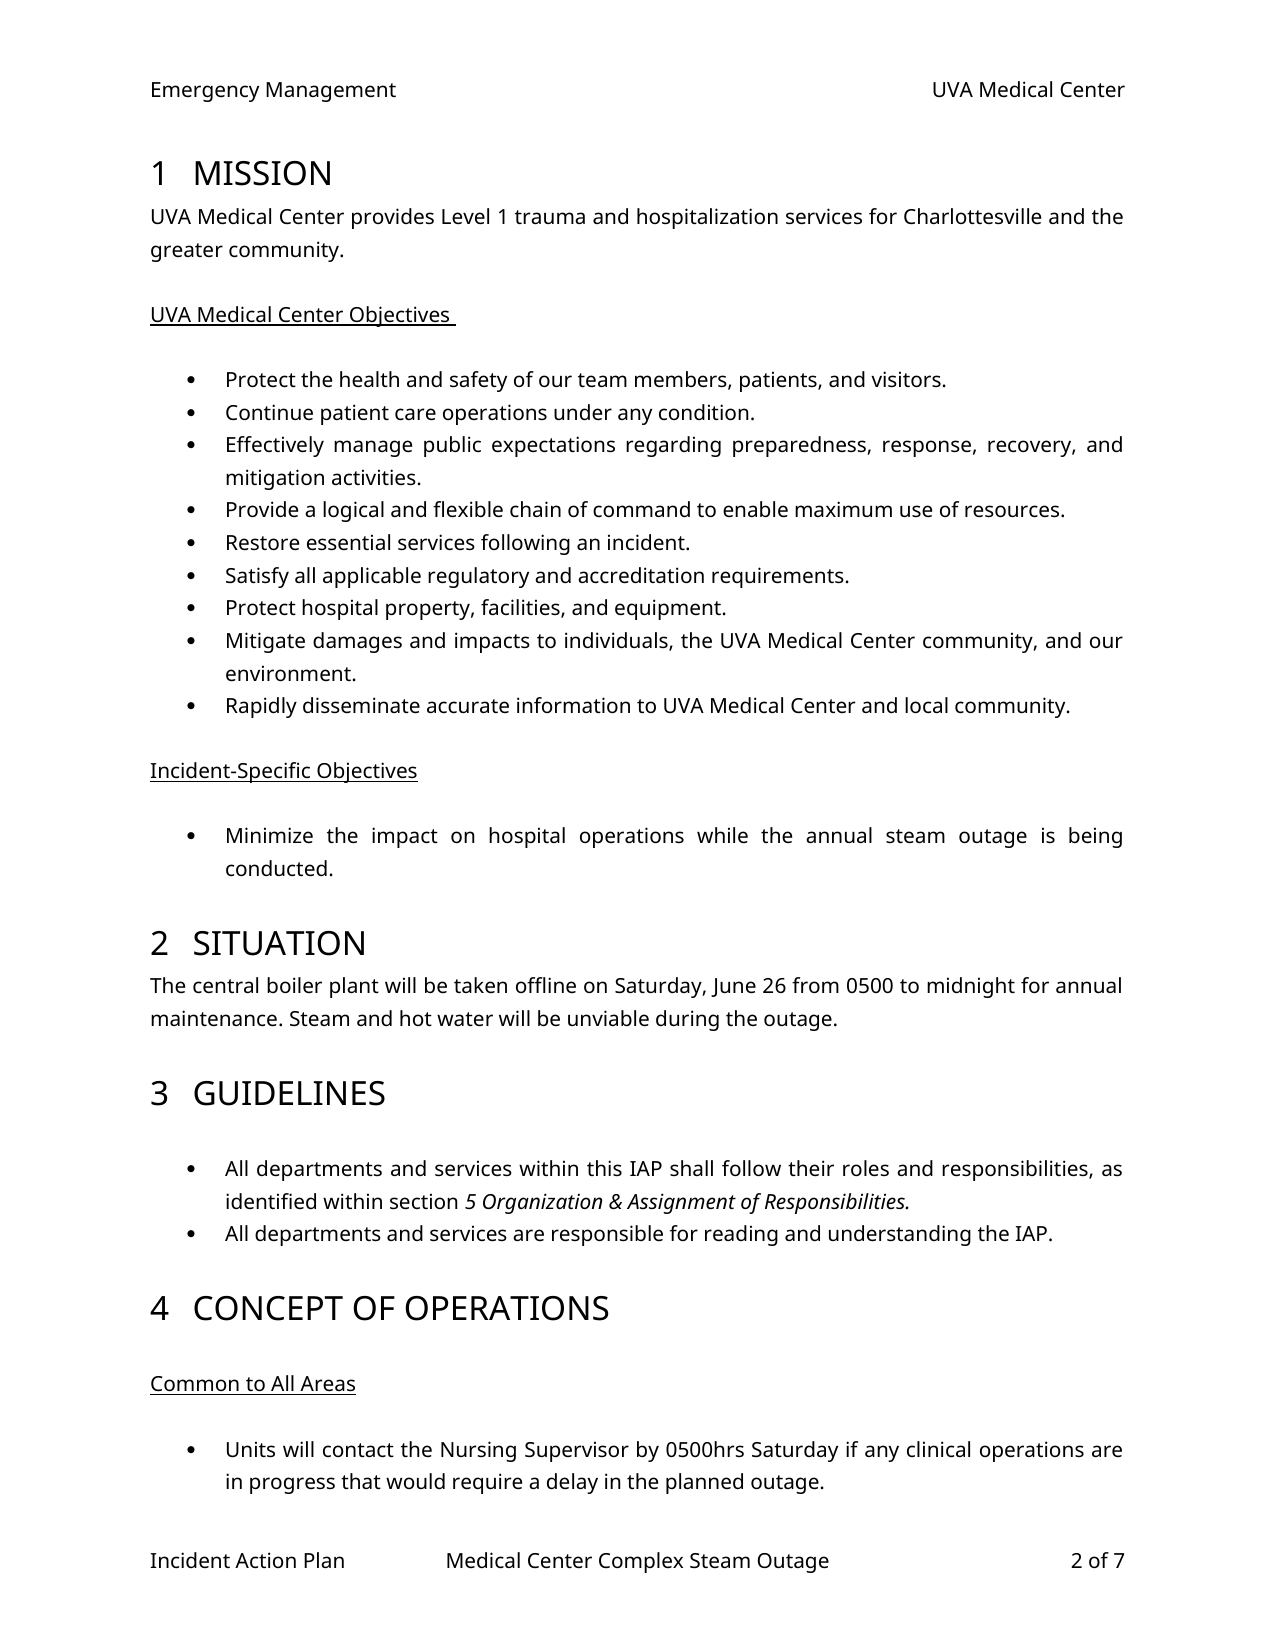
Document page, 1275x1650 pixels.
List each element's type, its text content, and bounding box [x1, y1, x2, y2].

list Restore essential services following an incident. [187, 528, 1125, 557]
text UVA Medical Center provides Level 1 trauma and hospitalization services for Charlottesville and the greater community. [150, 202, 1125, 263]
list SITUATION [150, 919, 1125, 965]
text Common to All Areas [150, 1369, 1125, 1398]
text The central boiler plant will be taken offline on Saturday, June 26 from 0500 to midnight for annual maintenance. Steam and hot water will be unviable during the outage. [150, 972, 1125, 1033]
list GUIDELINES [150, 1069, 1125, 1115]
list Units will contact the Nursing Supervisor by 0500hrs Saturday if any clinical operations are in progress that would require a delay in the planned outage. [187, 1435, 1125, 1496]
list MISSION [150, 150, 1125, 195]
list Satisfy all applicable regulatory and accreditation requirements. [187, 561, 1125, 589]
list Continue patient care operations under any condition. [187, 398, 1125, 426]
list All departments and services are responsible for reading and understanding the IAP. [187, 1219, 1125, 1248]
list Effectively manage public expectations regarding preparedness, response, recovery, and mitigation activities. [187, 430, 1125, 491]
text Incident-Specific Objectives [150, 756, 1125, 785]
list Mitigate damages and impacts to individuals, the UVA Medical Center community, and our environment. [187, 626, 1125, 687]
text UVA Medical Center Objectives [150, 300, 1125, 328]
list Rapidly disseminate accurate information to UVA Medical Center and local community. [187, 691, 1125, 720]
list All departments and services within this IAP shall follow their roles and responsibilities, as identified within section 5 Organization & Assignment of Responsibilities. [187, 1154, 1125, 1215]
list Protect the health and safety of our team members, patients, and visitors. [187, 365, 1125, 394]
list CONCEPT OF OPERATIONS [150, 1285, 1125, 1330]
list Minimize the impact on hospital operations while the annual steam outage is being conducted. [187, 822, 1125, 883]
list Provide a logical and flexible chain of command to enable maximum use of resources. [187, 496, 1125, 524]
list Protect hospital property, facilities, and equipment. [187, 593, 1125, 622]
